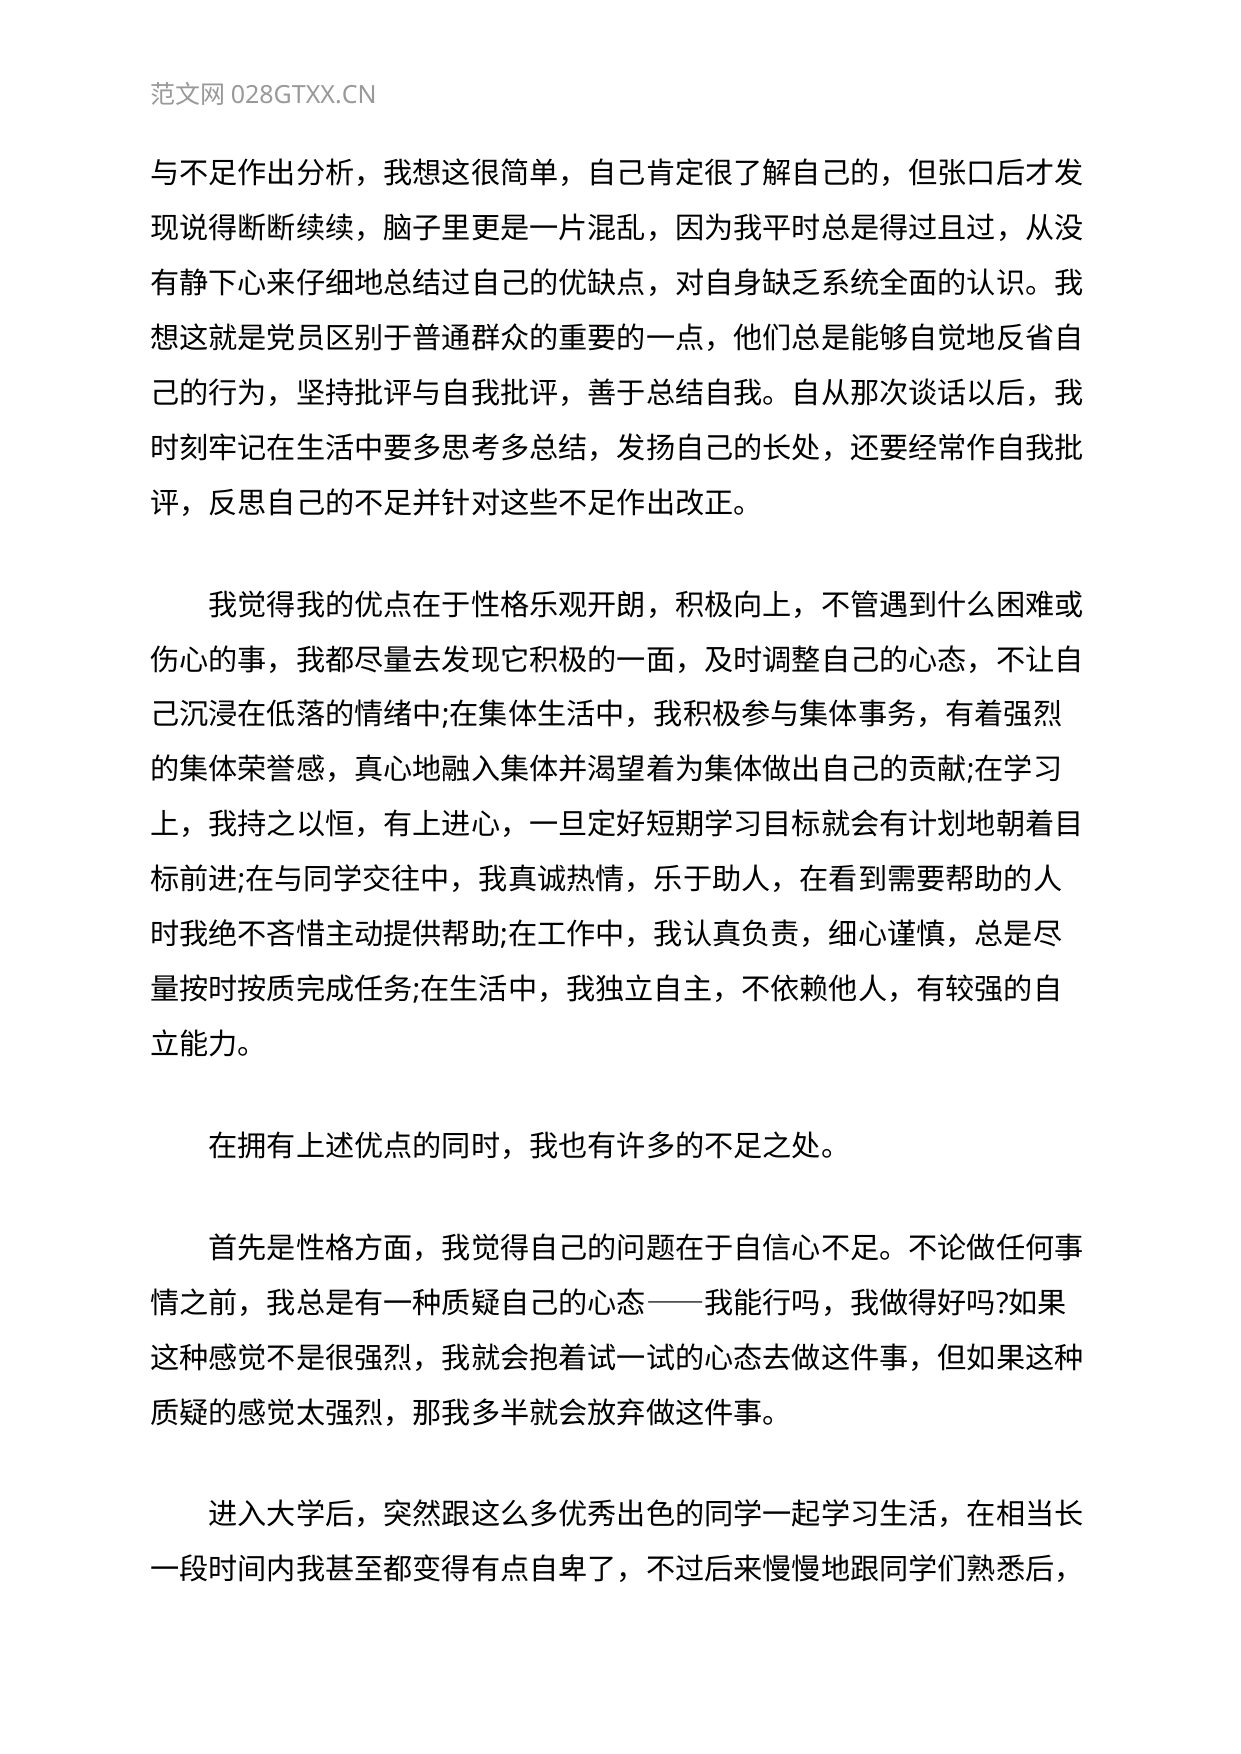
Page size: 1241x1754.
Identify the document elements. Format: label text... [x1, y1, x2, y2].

text 我觉得我的优点在于性格乐观开朗，积极向上，不管遇到什么困难或伤心的事，我都尽量去发现它积极的一面，及时调整自己的心态，不让自己沉浸在低落的情绪中;在集体生活中，我积极参与集体事务，有着强烈的集体荣誉感，真心地融入集体并渴望着为集体做出自己的贡献;在学习上，我持之以恒，有上进心，一旦定好短期学习目标就会有计划地朝着目标前进;在与同学交往中，我真诚热情，乐于助人，在看到需要帮助的人时我绝不吝惜主动提供帮助;在工作中，我认真负责，细心谨慎，总是尽量按时按质完成任务;在生活中，我独立自主，不依赖他人，有较强的自立能力。 [150, 581, 1090, 1063]
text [150, 150, 1090, 522]
text 在拥有上述优点的同时，我也有许多的不足之处。 [150, 1123, 1090, 1165]
text 首先是性格方面，我觉得自己的问题在于自信心不足。不论做任何事情之前，我总是有一种质疑自己的心态——我能行吗，我做得好吗?如果这种感觉不是很强烈，我就会抱着试一试的心态去做这件事，但如果这种质疑的感觉太强烈，那我多半就会放弃做这件事。 [150, 1224, 1090, 1431]
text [150, 1491, 1090, 1588]
